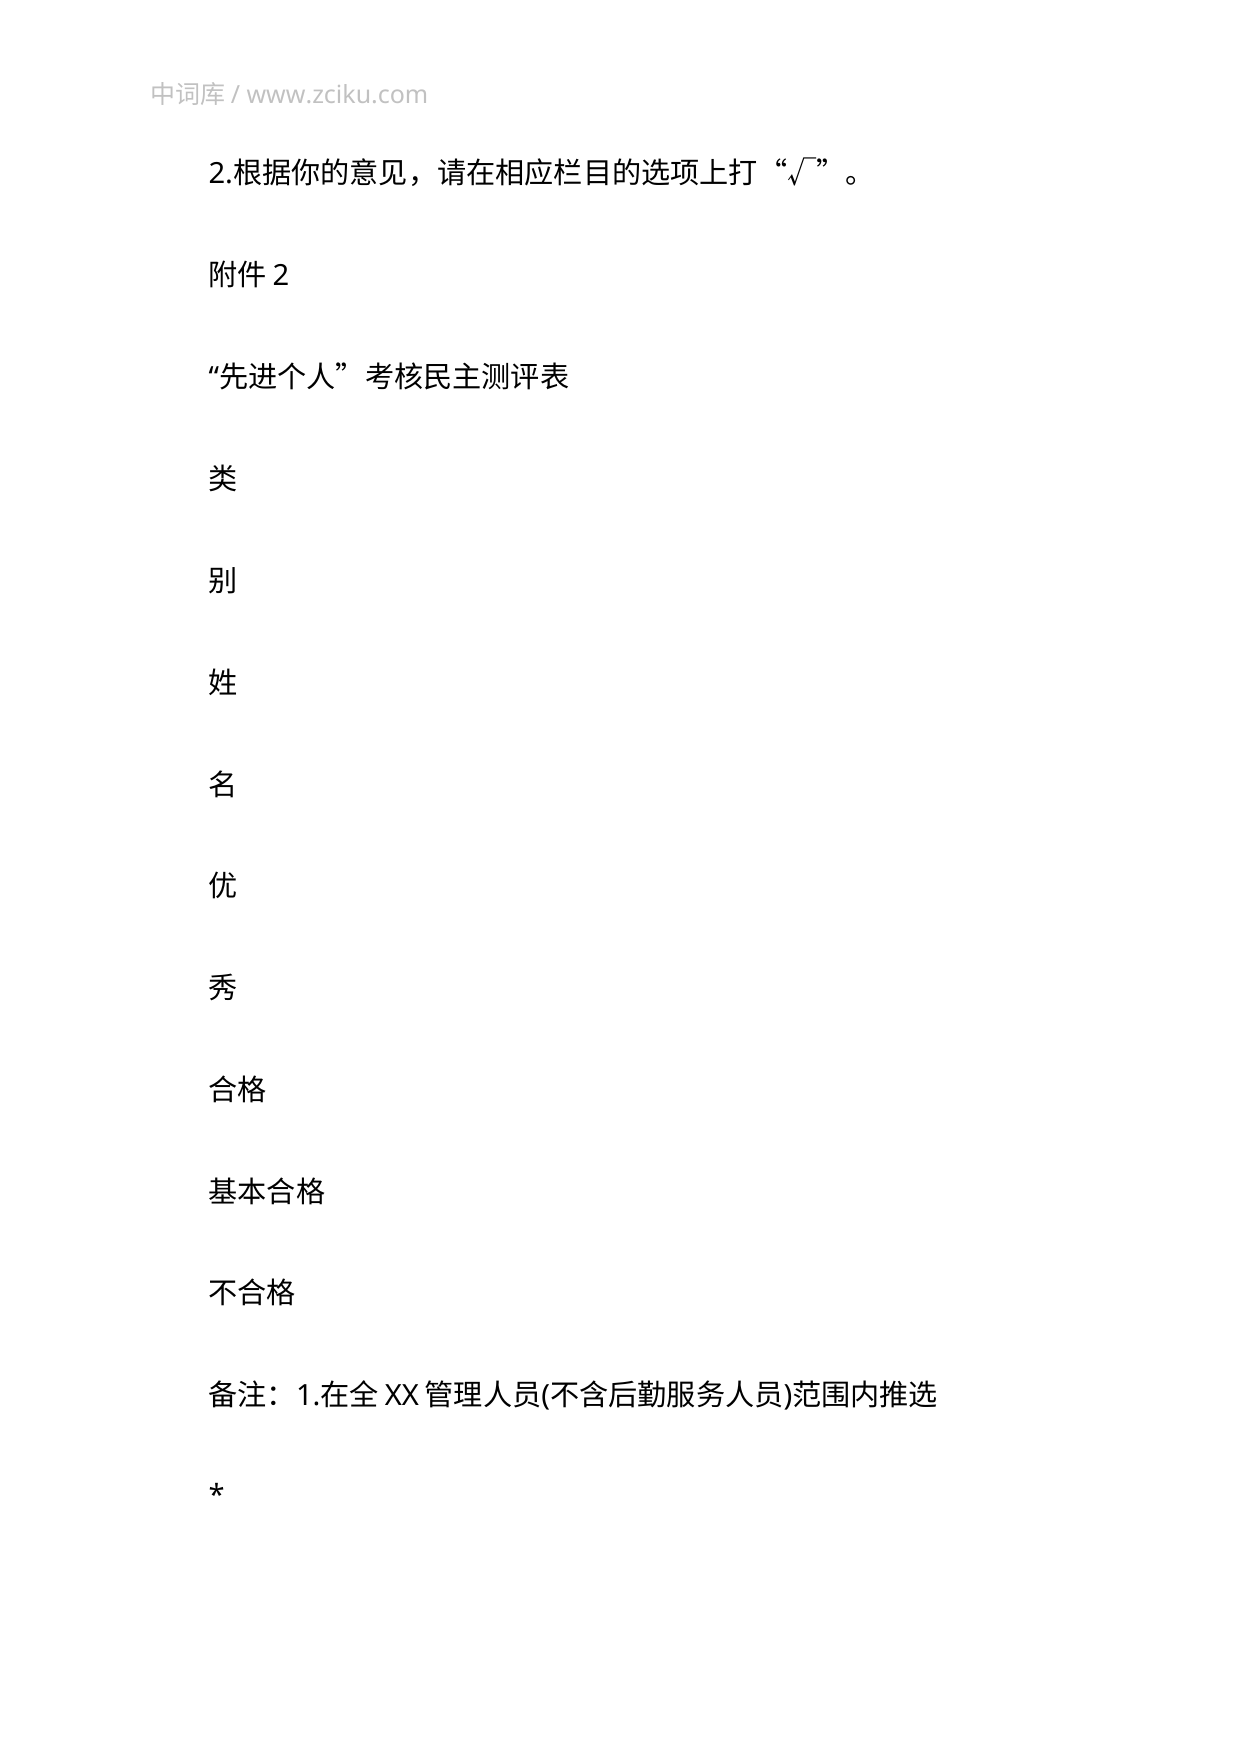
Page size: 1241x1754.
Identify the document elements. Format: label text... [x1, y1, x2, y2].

text 类 [150, 456, 1090, 498]
text 别 [150, 558, 1090, 600]
text “先进个人”考核民主测评表 [150, 354, 1090, 396]
text 名 [150, 761, 1090, 803]
text 姓 [150, 659, 1090, 702]
text 合格 [150, 1067, 1090, 1109]
text 秀 [150, 965, 1090, 1007]
text 基本合格 [150, 1168, 1090, 1211]
text 附件2 [150, 252, 1090, 294]
text 优 [150, 863, 1090, 905]
text * [150, 1474, 1090, 1513]
text 备注：1.在全XX管理人员(不含后勤服务人员)范围内推选 [150, 1372, 1090, 1414]
text 不合格 [150, 1270, 1090, 1312]
text 2.根据你的意见，请在相应栏目的选项上打“√”。 [150, 150, 1090, 192]
